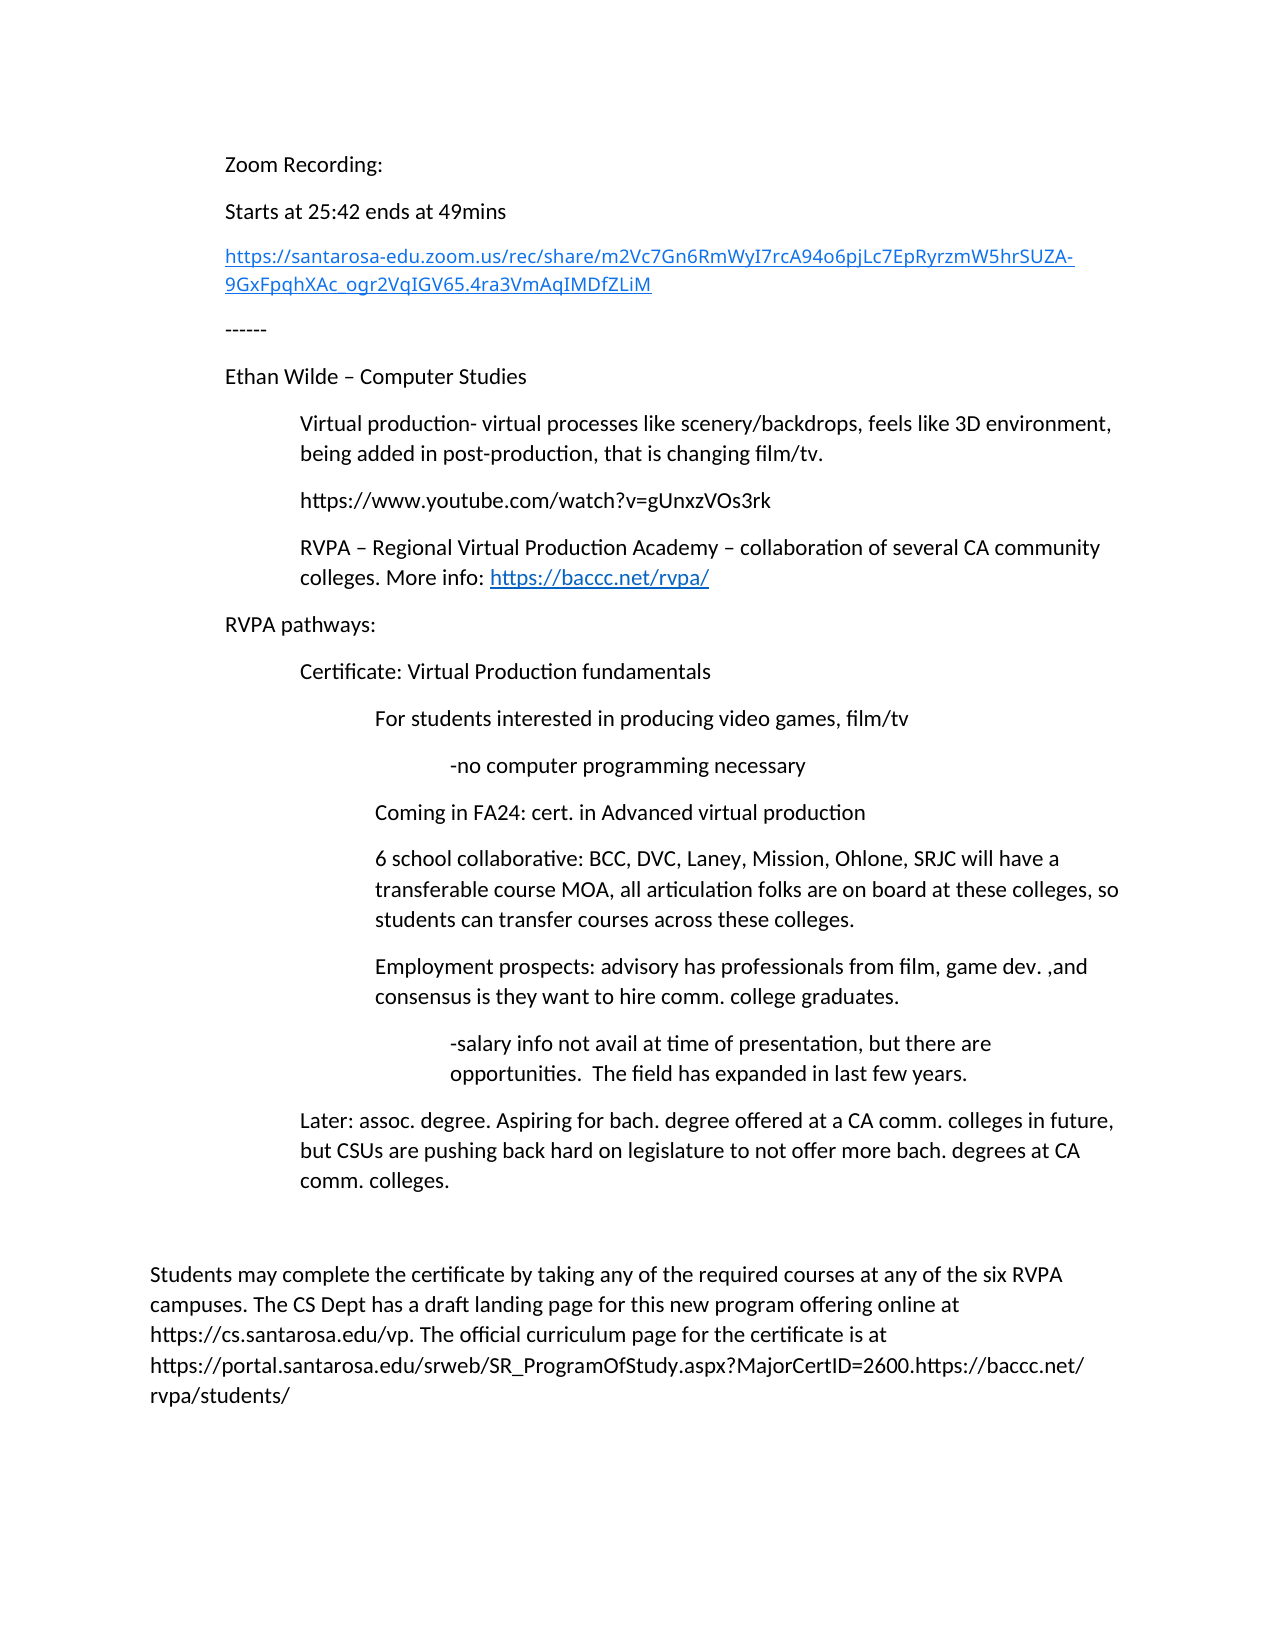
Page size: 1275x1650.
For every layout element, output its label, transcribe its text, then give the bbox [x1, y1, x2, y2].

text RVPA – Regional Virtual Production Academy – collaboration of several CA community colleges. More info: https://baccc.net/rvpa/ [300, 533, 1125, 591]
text Certificate: Virtual Production fundamentals [225, 657, 1125, 685]
text https://santarosa-edu.zoom.us/rec/share/m2Vc7Gn6RmWyI7rcA94o6pjLc7EpRyrzmW5hrSUZA-9GxFpqhXAc_ogr2VqIGV65.4ra3VmAqIMDfZLiM [225, 244, 1125, 297]
text For students interested in producing video games, film/tv [225, 704, 1125, 732]
text RVPA pathways: [225, 610, 1125, 638]
text Starts at 25:42 ends at 49mins [225, 197, 1125, 225]
text Ethan Wilde – Computer Studies [225, 362, 1125, 390]
text Coming in FA24: cert. in Advanced virtual production [225, 798, 1125, 826]
text -salary info not avail at time of presentation, but there are opportunities. The field has expanded in last few years. [450, 1029, 1125, 1087]
text https://www.youtube.com/watch?v=gUnxzVOs3rk [225, 486, 1125, 514]
text ------ [225, 315, 1125, 343]
text -no computer programming necessary [225, 751, 1125, 779]
text Zoom Recording: [225, 150, 1125, 178]
text 6 school collaborative: BCC, DVC, Laney, Mission, Ohlone, SRJC will have a transferable course MOA, all articulation folks are on board at these colleges, so students can transfer courses across these colleges. [375, 844, 1125, 933]
text Employment prospects: advisory has professionals from film, game dev. ,and consensus is they want to hire comm. college graduates. [375, 952, 1125, 1010]
text Students may complete the certificate by taking any of the required courses at any of the six RVPA campuses. The CS Dept has a draft landing page for this new program offering online at https://cs.santarosa.edu/vp. The official curriculum page for the certificate is at https://portal.santarosa.edu/srweb/SR_ProgramOfStudy.aspx?MajorCertID=2600.https://baccc.net/rvpa/students/ [150, 1260, 1125, 1409]
text Later: assoc. degree. Aspiring for bach. degree offered at a CA comm. colleges in future, but CSUs are pushing back hard on legislature to not offer more bach. degrees at CA comm. colleges. [300, 1106, 1125, 1194]
text Virtual production- virtual processes like scenery/backdrops, feels like 3D environment, being added in post-production, that is changing film/tv. [300, 409, 1125, 467]
